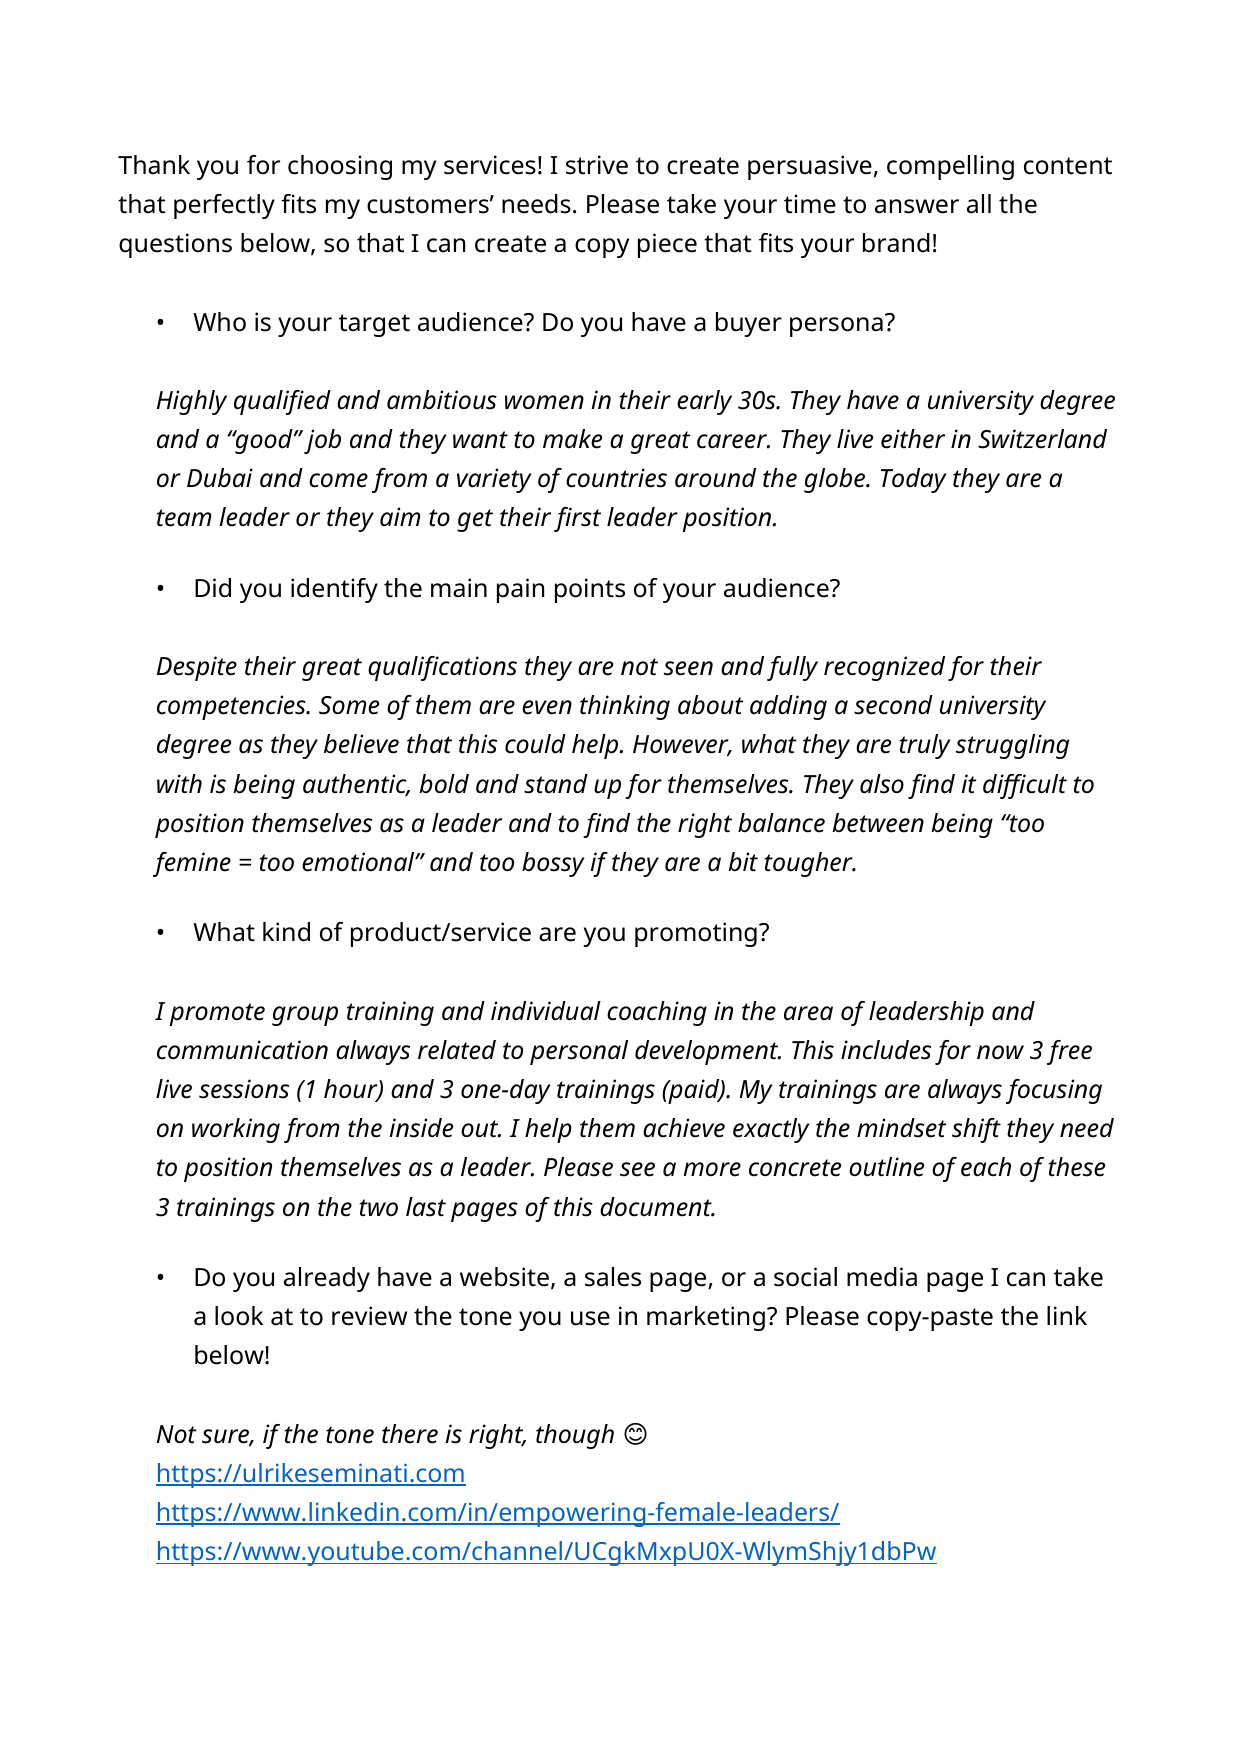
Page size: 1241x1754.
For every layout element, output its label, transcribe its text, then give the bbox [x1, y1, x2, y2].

text I promote group training and individual coaching in the area of leadership and communication always related to personal development. This includes for now 3 free live sessions (1 hour) and 3 one-day trainings (paid). My trainings are always focusing on working from the inside out. I help them achieve exactly the mindset shift they need to position themselves as a leader. Please see a more concrete outline of each of these 3 trainings on the two last pages of this document. [156, 993, 1122, 1256]
text Thank you for choosing my services! I strive to create persuasive, compelling content that perfectly fits my customers’ needs. Please take your time to answer all the questions below, so that I can create a copy piece that fits your brand! [118, 148, 1122, 260]
list Do you already have a website, a sales page, or a social media page I can take a look at to review the tone you use in marketing? Please copy-paste the link below! [156, 1260, 1122, 1372]
text Not sure, if the tone there is right, though [156, 1416, 1122, 1450]
list What kind of product/service are you promoting? [156, 915, 1122, 949]
text Highly qualified and ambitious women in their early 30s. They have a university degree and a “good” job and they want to make a great career. They live either in Switzerland or Dubai and come from a variety of countries around the globe. Today they are a team leader or they aim to get their first leader position. [156, 383, 1122, 566]
list Did you identify the main pain points of your audience? [156, 571, 1122, 604]
text https://www.youtube.com/channel/UCgkMxpU0X-WlymShjy1dbPw [156, 1534, 1122, 1568]
list Who is your target audience? Do you have a buyer persona? [156, 304, 1122, 338]
text https://www.linkedin.com/in/empowering-female-leaders/ [156, 1495, 1122, 1529]
text https://ulrikeseminati.com [156, 1456, 1122, 1489]
text Despite their great qualifications they are not seen and fully recognized for their competencies. Some of them are even thinking about adding a second university degree as they believe that this could help. However, what they are truly struggling with is being authentic, bold and stand up for themselves. They also find it difficult to position themselves as a leader and to find the right balance between being “too femine = too emotional” and too bossy if they are a bit tougher. [156, 649, 1122, 911]
